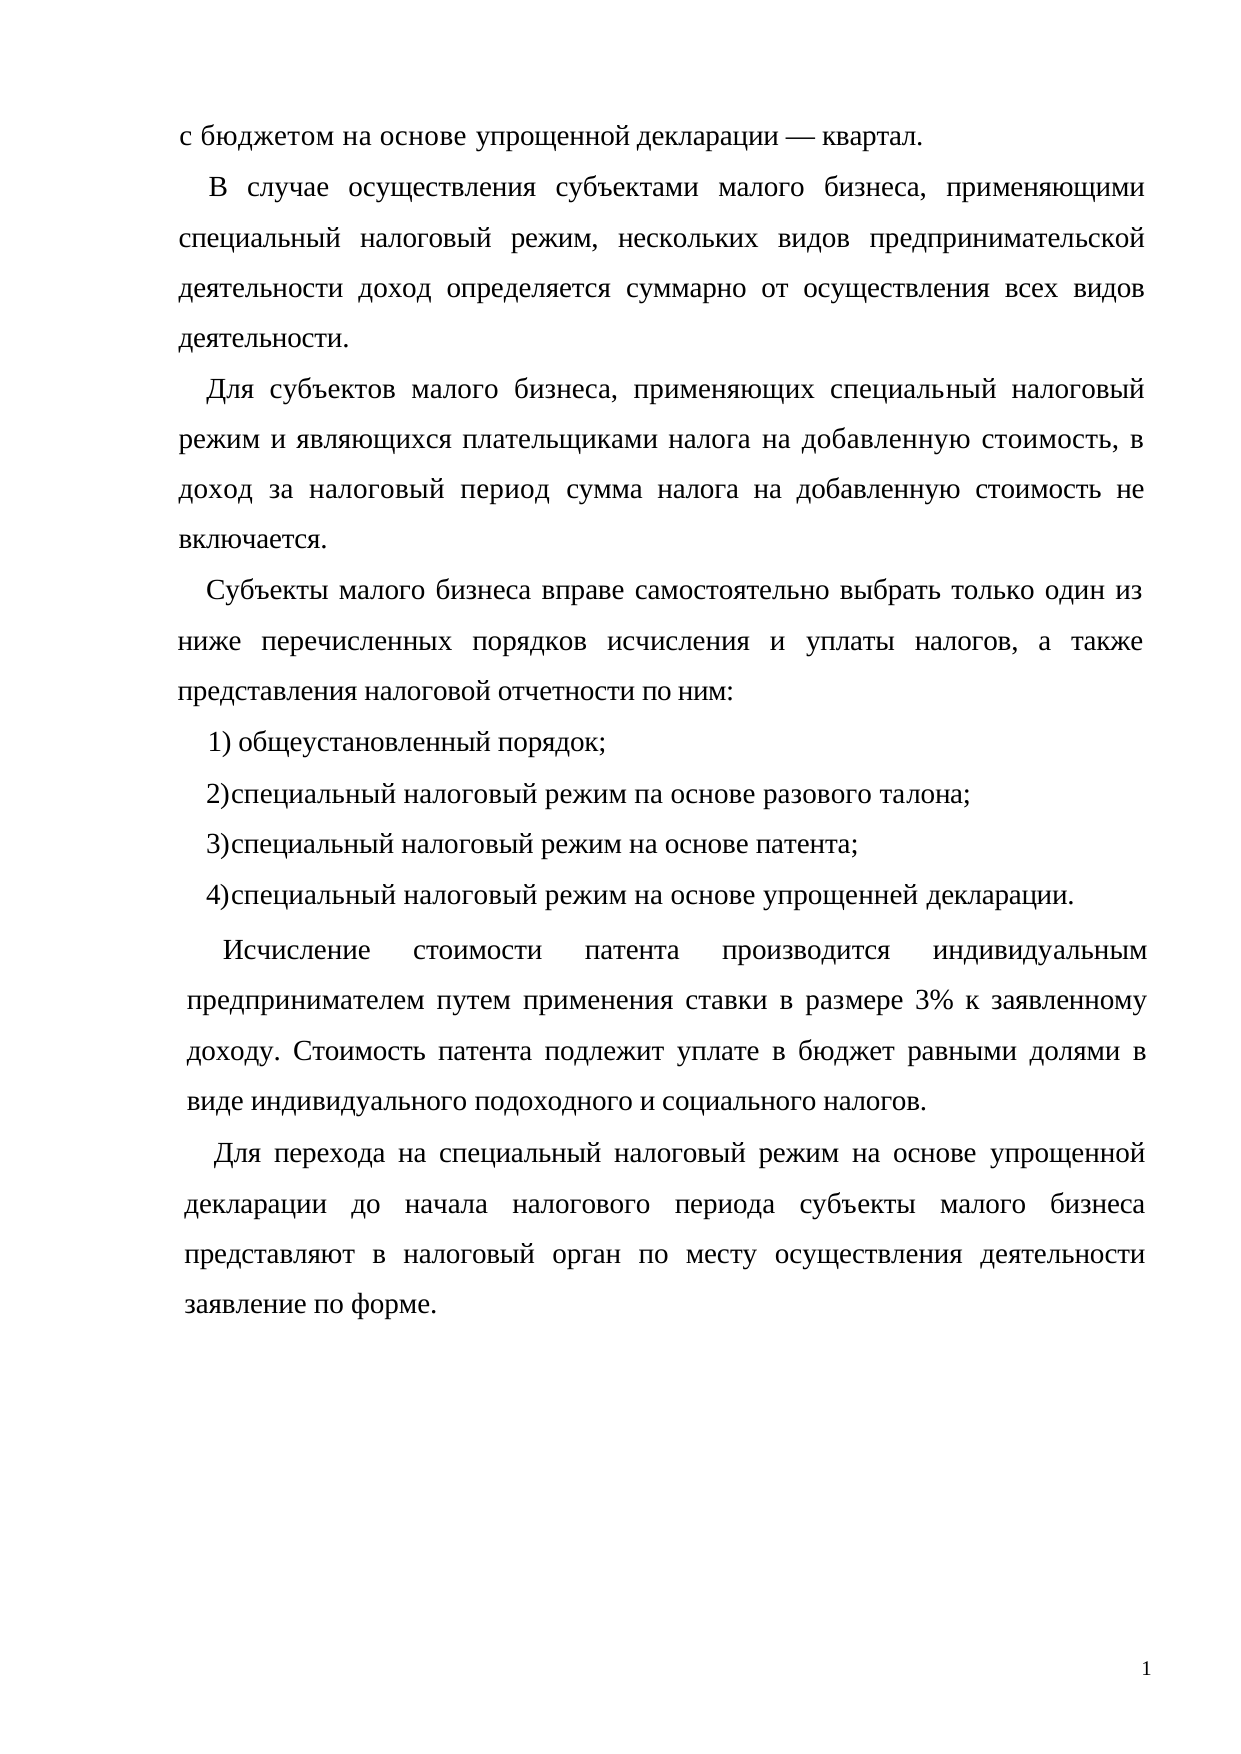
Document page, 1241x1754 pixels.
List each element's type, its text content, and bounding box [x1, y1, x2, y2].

text Для перехода на специальный налоговый режим на основе упрощенной декларации до начала налогового периода субъекты малого бизнеса представляют в налоговый орган по месту осуществления деятельности заявление по форме. [184, 1135, 1145, 1320]
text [179, 118, 1146, 152]
list специальный налоговый режим на основе патента; [206, 827, 1152, 860]
list специальный налоговый режим па основе разового талона; [177, 776, 1152, 810]
text Для субъектов малого бизнеса, применяющих специальный налоговый режим и являющихся плательщиками налога на добавленную стоимость, в доход за налоговый период сумма налога на добавленную стоимость не включается. [178, 371, 1145, 555]
text Субъекты малого бизнеса вправе самостоятельно выбрать только один из ниже перечисленных порядков исчисления и уплаты налогов, а также представления налоговой отчетности по ним: [177, 572, 1143, 707]
text Исчисление стоимости патента производится индивидуальным предпринимателем путем применения ставки в размере 3% к заявленному доходу. Стоимость патента подлежит уплате в бюджет равными долями в виде индивидуального подоходного и социального налогов. [187, 932, 1147, 1117]
text 1) общеустановленный порядок; [207, 724, 1152, 758]
list специальный налоговый режим на основе упрощенней декларации. [177, 877, 1152, 910]
text В случае осуществления субъектами малого бизнеса, применяющими специальный налоговый режим, нескольких видов предпринимательской деятельности доход определяется суммарно от осуществления всех видов деятельности. [178, 169, 1145, 354]
